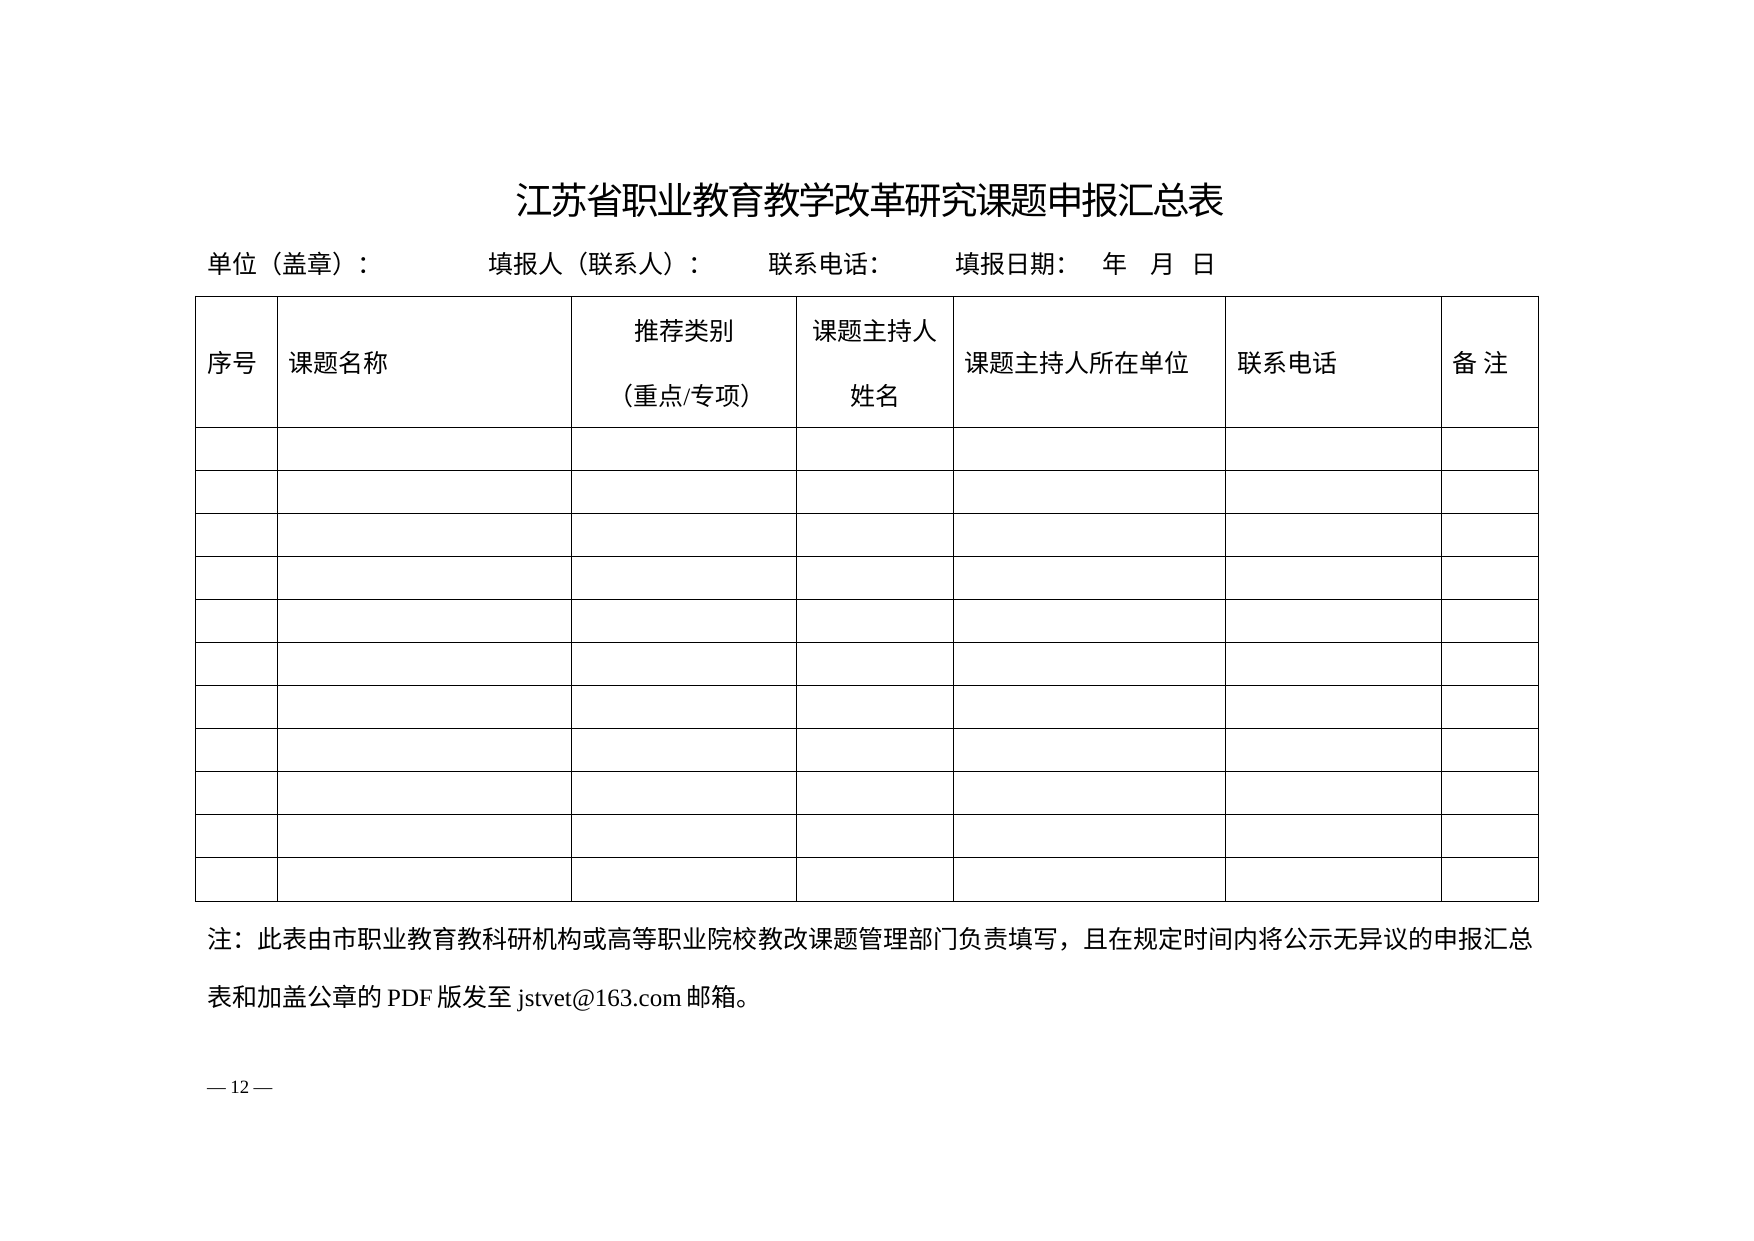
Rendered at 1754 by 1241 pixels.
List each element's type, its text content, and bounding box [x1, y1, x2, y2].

table_cell [797, 772, 953, 814]
table_cell [797, 858, 953, 901]
table_cell [278, 514, 571, 556]
table_cell [196, 471, 277, 513]
table_cell [278, 428, 571, 469]
table_cell [196, 815, 277, 857]
table_cell [196, 428, 277, 469]
text 单位（盖章）： 填报人（联系人）： 联系电话： 填报日期： 年 月 日 [207, 231, 1535, 296]
table_cell [278, 471, 571, 513]
table_cell [1442, 772, 1538, 814]
table_cell [954, 471, 1225, 513]
table_cell [278, 557, 571, 599]
table_cell [954, 772, 1225, 814]
table_cell [1226, 815, 1441, 857]
table_cell [954, 557, 1225, 599]
table_cell [954, 514, 1225, 556]
table_cell [1226, 643, 1441, 685]
table_cell [196, 772, 277, 814]
table_cell [572, 686, 796, 728]
table_cell [278, 772, 571, 814]
table_cell [572, 557, 796, 599]
table_cell [1442, 428, 1538, 469]
table_cell [572, 729, 796, 771]
table_header 课题名称 [278, 297, 571, 427]
table_cell [954, 643, 1225, 685]
table_cell [1442, 471, 1538, 513]
table_cell [278, 815, 571, 857]
table_cell [1442, 643, 1538, 685]
table_cell [278, 858, 571, 901]
table_header 推荐类别 （重点/专项） [572, 297, 796, 427]
table_header 课题主持人姓名 [797, 297, 953, 427]
table_cell [196, 557, 277, 599]
table_cell [954, 815, 1225, 857]
table_cell [954, 428, 1225, 469]
table_cell [196, 600, 277, 642]
table_cell [1442, 557, 1538, 599]
table_cell [572, 643, 796, 685]
table_cell [797, 557, 953, 599]
text 江苏省职业教育教学改革研究课题申报汇总表 [207, 166, 1535, 231]
table_cell [1226, 772, 1441, 814]
table_cell [1226, 428, 1441, 469]
table_cell [954, 686, 1225, 728]
table_cell [572, 471, 796, 513]
table_cell [196, 729, 277, 771]
table_cell [797, 686, 953, 728]
table_header 序号 [196, 297, 277, 427]
text 注：此表由市职业教育教科研机构或高等职业院校教改课题管理部门负责填写，且在规定时间内将公示无异议的申报汇总表和加盖公章的PDF版发至jstvet@163.com邮箱。 [207, 902, 1535, 1018]
table_cell [572, 428, 796, 469]
table_cell [196, 514, 277, 556]
table_cell [797, 428, 953, 469]
table_cell [1442, 600, 1538, 642]
table_header 课题主持人所在单位 [954, 297, 1225, 427]
table_cell [1442, 686, 1538, 728]
table_cell [1442, 514, 1538, 556]
table_cell [1442, 815, 1538, 857]
table_cell [954, 858, 1225, 901]
table_cell [797, 471, 953, 513]
table_cell [954, 600, 1225, 642]
table_cell [572, 815, 796, 857]
table_header 备 注 [1442, 297, 1538, 427]
table_cell [1442, 858, 1538, 901]
table_cell [196, 686, 277, 728]
table_cell [797, 600, 953, 642]
table_cell [1226, 600, 1441, 642]
table_cell [572, 600, 796, 642]
table_cell [954, 729, 1225, 771]
table_cell [196, 858, 277, 901]
table_cell [278, 643, 571, 685]
table_cell [797, 815, 953, 857]
table_cell [278, 600, 571, 642]
table_cell [572, 514, 796, 556]
table_cell [797, 729, 953, 771]
table_cell [1226, 858, 1441, 901]
table_cell [196, 643, 277, 685]
table_cell [1442, 729, 1538, 771]
table_cell [278, 729, 571, 771]
table_cell [797, 514, 953, 556]
table_cell [1226, 729, 1441, 771]
table_cell [1226, 514, 1441, 556]
table_cell [1226, 686, 1441, 728]
table_cell [278, 686, 571, 728]
table_cell [1226, 557, 1441, 599]
table_cell [572, 858, 796, 901]
table_cell [1226, 471, 1441, 513]
table_cell [797, 643, 953, 685]
table_cell [572, 772, 796, 814]
table_header 联系电话 [1226, 297, 1441, 427]
